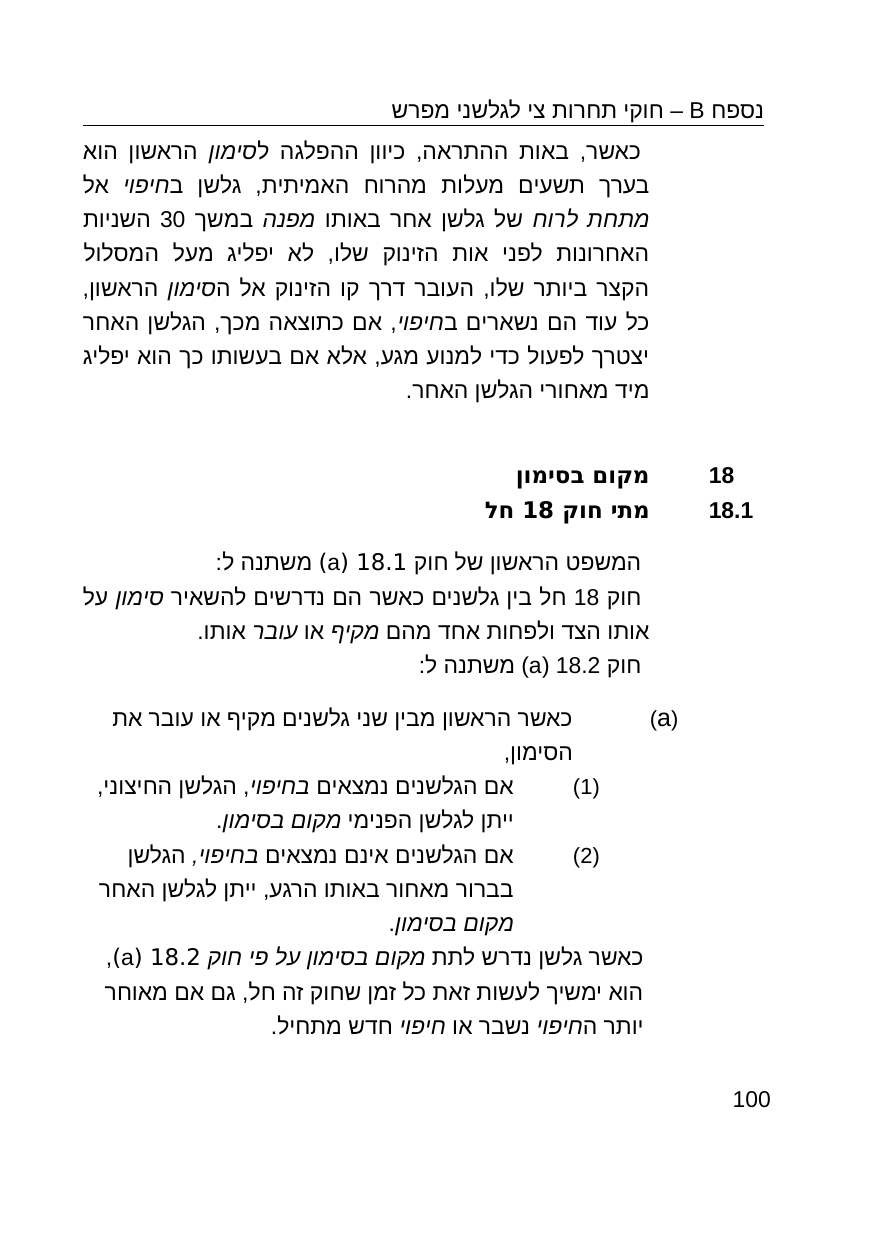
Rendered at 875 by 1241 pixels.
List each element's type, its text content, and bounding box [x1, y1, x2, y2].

list המשפט הראשון של חוק 18.1 (a) משתנה ל: [83, 548, 649, 575]
list אם הגלשנים אינם נמצאים בחיפוי, הגלשן בברור מאחור באותו הרגע, ייתן לגלשן האחר מקום בסימון. [83, 842, 573, 936]
list כאשר גלשן נדרש לתת מקום בסימון על פי חוק 18.2 (a), הוא ימשיך לעשות זאת כל זמן שחוק זה חל, גם אם מאוחר יותר החיפוי נשבר או חיפוי חדש מתחיל. [83, 944, 644, 1039]
list חוק 18 חל בין גלשנים כאשר הם נדרשים להשאיר סימון על אותו הצד ולפחות אחד מהם מקיף או עובר אותו. [83, 583, 649, 644]
list כאשר הראשון מבין שני גלשנים מקיף או עובר את הסימון, [83, 703, 649, 766]
list מקום בסימון [83, 462, 709, 489]
list מתי חוק 18 חל [83, 497, 709, 524]
list אם הגלשנים נמצאים בחיפוי, הגלשן החיצוני, ייתן לגלשן הפנימי מקום בסימון. [83, 773, 573, 834]
list כאשר, באות ההתראה, כיוון ההפלגה לסימון הראשון הוא בערך תשעים מעלות מהרוח האמיתית, גלשן בחיפוי אל מתחת לרוח של גלשן אחר באותו מפנה במשך 30 השניות האחרונות לפני אות הזינוק שלו, לא יפליג מעל המסלול הקצר ביותר שלו, העובר דרך קו הזינוק אל הסימון הראשון, כל עוד הם נשארים בחיפוי, אם כתוצאה מכך, הגלשן האחר יצטרך לפעול כדי למנוע מגע, אלא אם בעשותו כך הוא יפליג מיד מאחורי הגלשן האחר. [83, 138, 649, 403]
list חוק 18.2 (a) משתנה ל: [83, 652, 649, 678]
